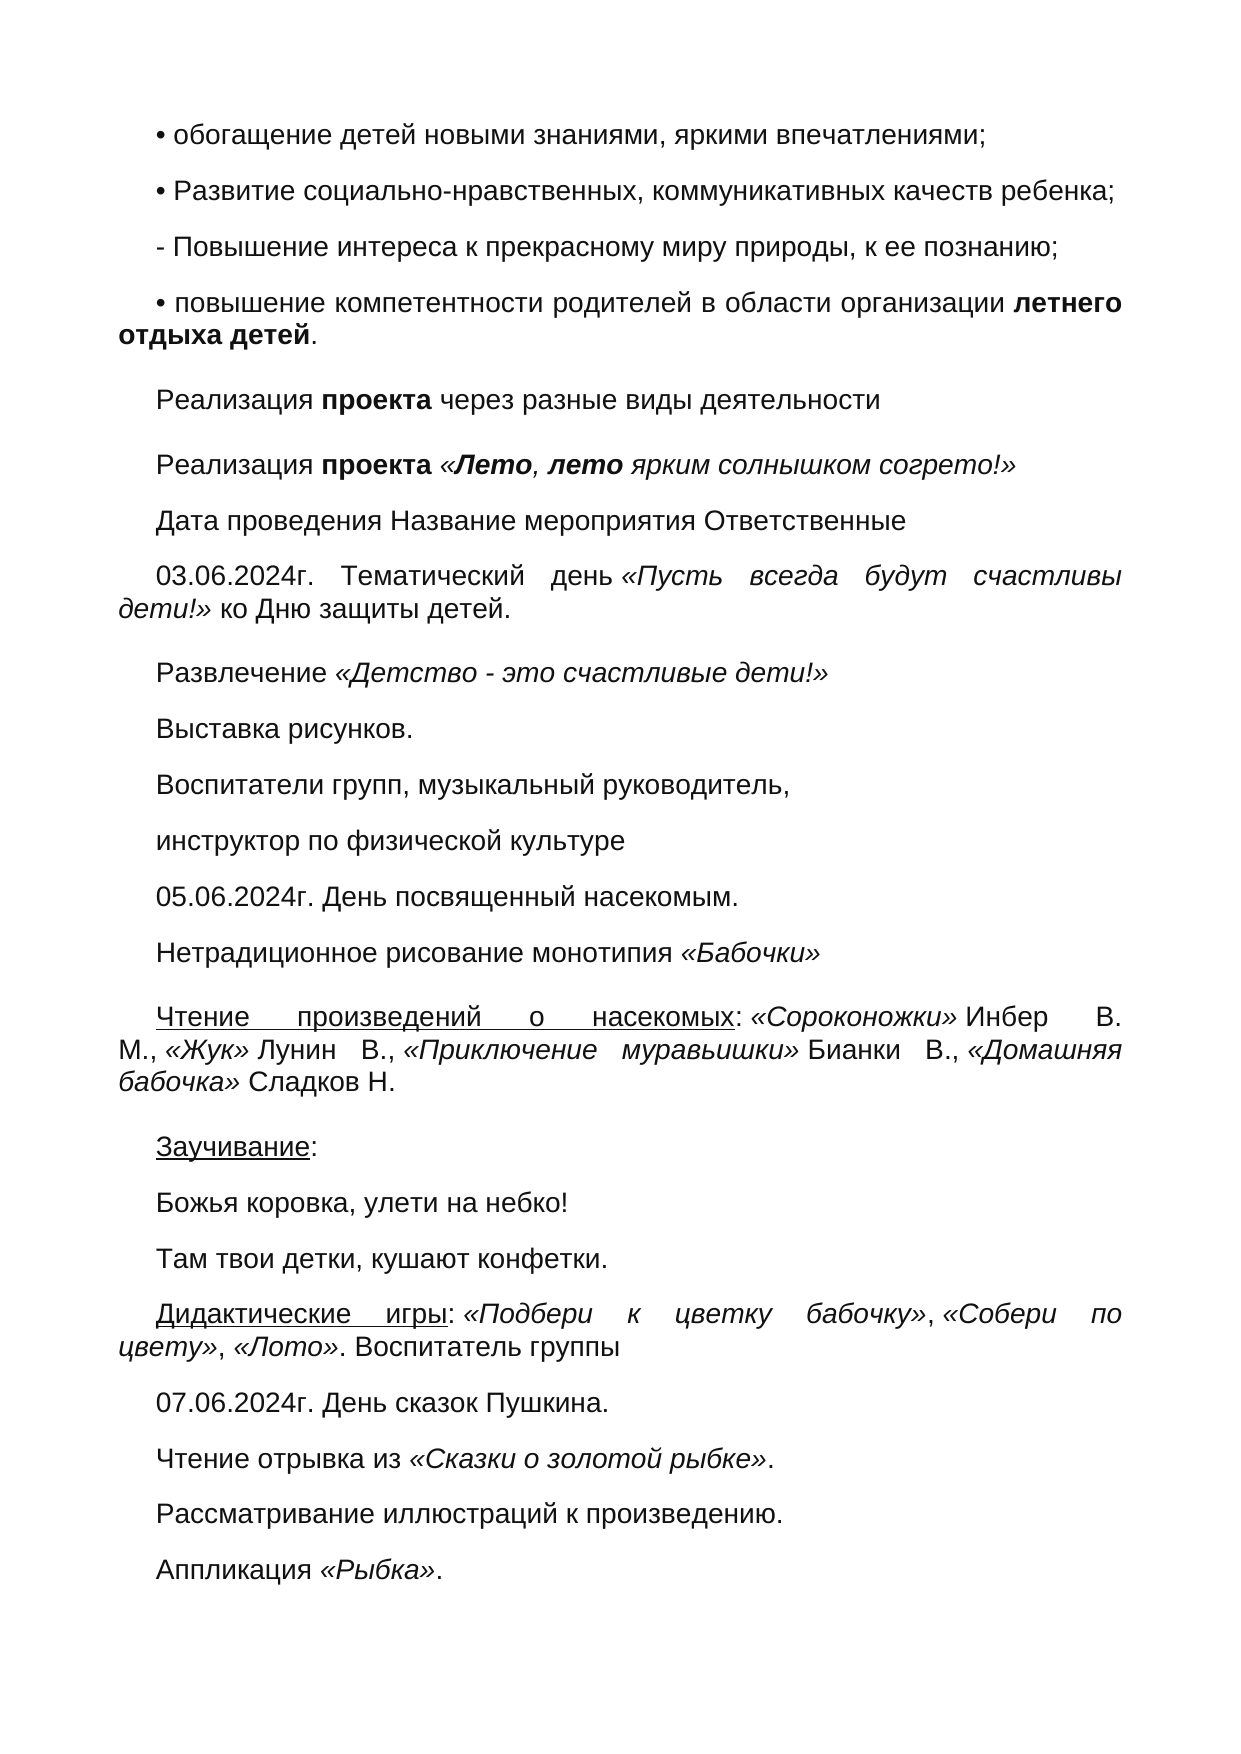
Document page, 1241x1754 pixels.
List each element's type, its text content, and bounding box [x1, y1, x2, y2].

text Развлечение «Детство - это счастливые дети!» [118, 656, 1122, 689]
text Реализация проекта «Лето, лето ярким солнышком согрето!» [118, 448, 1122, 480]
text • Развитие социально-нравственных, коммуникативных качеств ребенка; [118, 174, 1122, 206]
text Заучивание: [118, 1130, 1122, 1162]
text Там твои детки, кушают конфетки. [118, 1242, 1122, 1274]
text 05.06.2024г. День посвященный насекомым. [118, 880, 1122, 912]
text • обогащение детей новыми знаниями, яркими впечатлениями; [118, 118, 1122, 151]
text инструктор по физической культуре [118, 824, 1122, 856]
text • повышение компетентности родителей в области организации летнего отдыха детей. [118, 286, 1122, 350]
text Реализация проекта через разные виды деятельности [118, 383, 1122, 415]
text Рассматривание иллюстраций к произведению. [118, 1497, 1122, 1530]
text Божья коровка, улети на небко! [118, 1186, 1122, 1218]
text 07.06.2024г. День сказок Пушкина. [118, 1386, 1122, 1418]
text Аппликация «Рыбка». [118, 1553, 1122, 1586]
text Чтение произведений о насекомых: «Сороконожки» Инбер В. М., «Жук» Лунин В., «Приключение муравьишки» Бианки В., «Домашняя бабочка» Сладков Н. [118, 1000, 1122, 1098]
text Нетрадиционное рисование монотипия «Бабочки» [118, 936, 1122, 968]
text Дата проведения Название мероприятия Ответственные [118, 503, 1122, 536]
text Выставка рисунков. [118, 712, 1122, 745]
text 03.06.2024г. Тематический день «Пусть всегда будут счастливы дети!» ко Дню защиты детей. [118, 559, 1122, 624]
text Чтение отрывка из «Сказки о золотой рыбке». [118, 1442, 1122, 1474]
text - Повышение интереса к прекрасному миру природы, к ее познанию; [118, 230, 1122, 262]
text Воспитатели групп, музыкальный руководитель, [118, 768, 1122, 801]
text Дидактические игры: «Подбери к цветку бабочку», «Собери по цвету», «Лото». Воспитатель группы [118, 1297, 1122, 1362]
